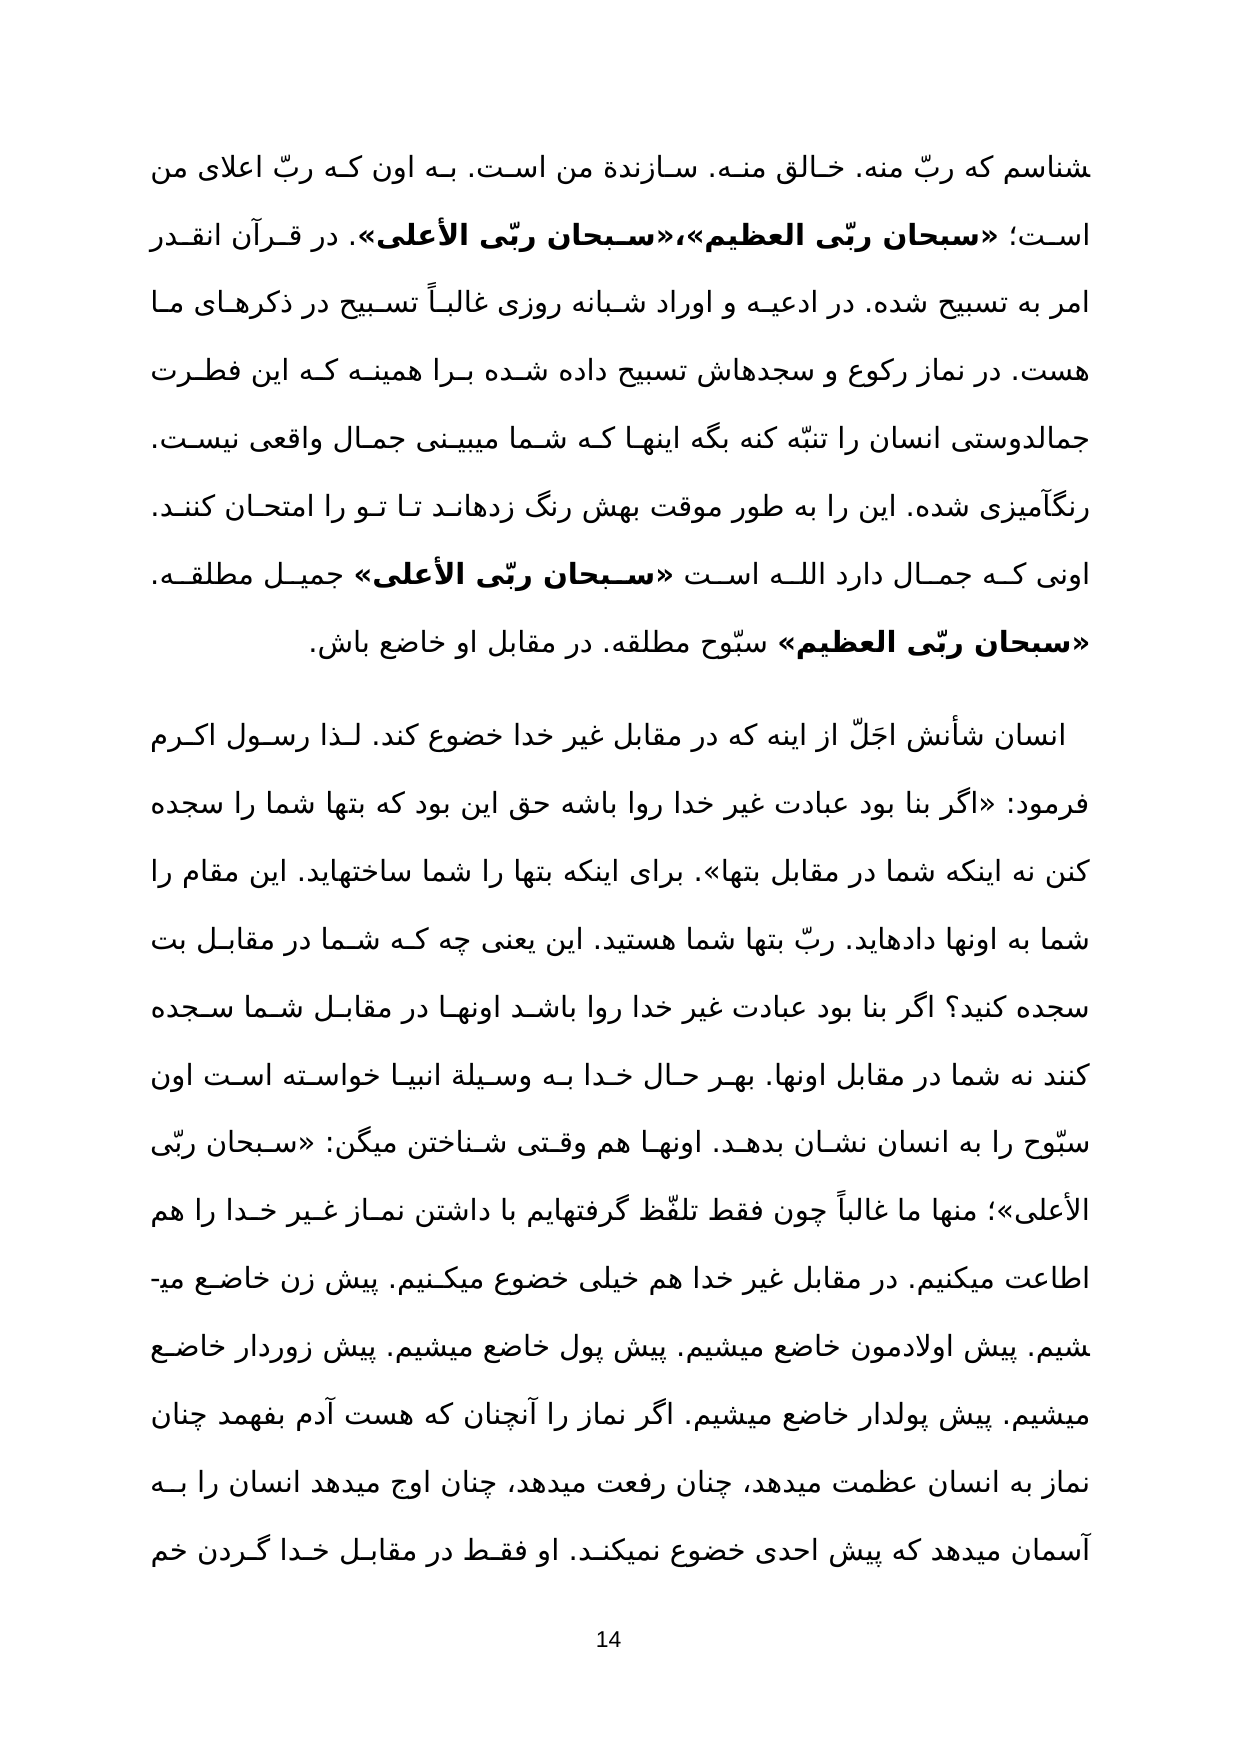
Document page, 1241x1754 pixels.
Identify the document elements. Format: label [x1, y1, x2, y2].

text [150, 150, 1090, 659]
text [150, 718, 1090, 1567]
